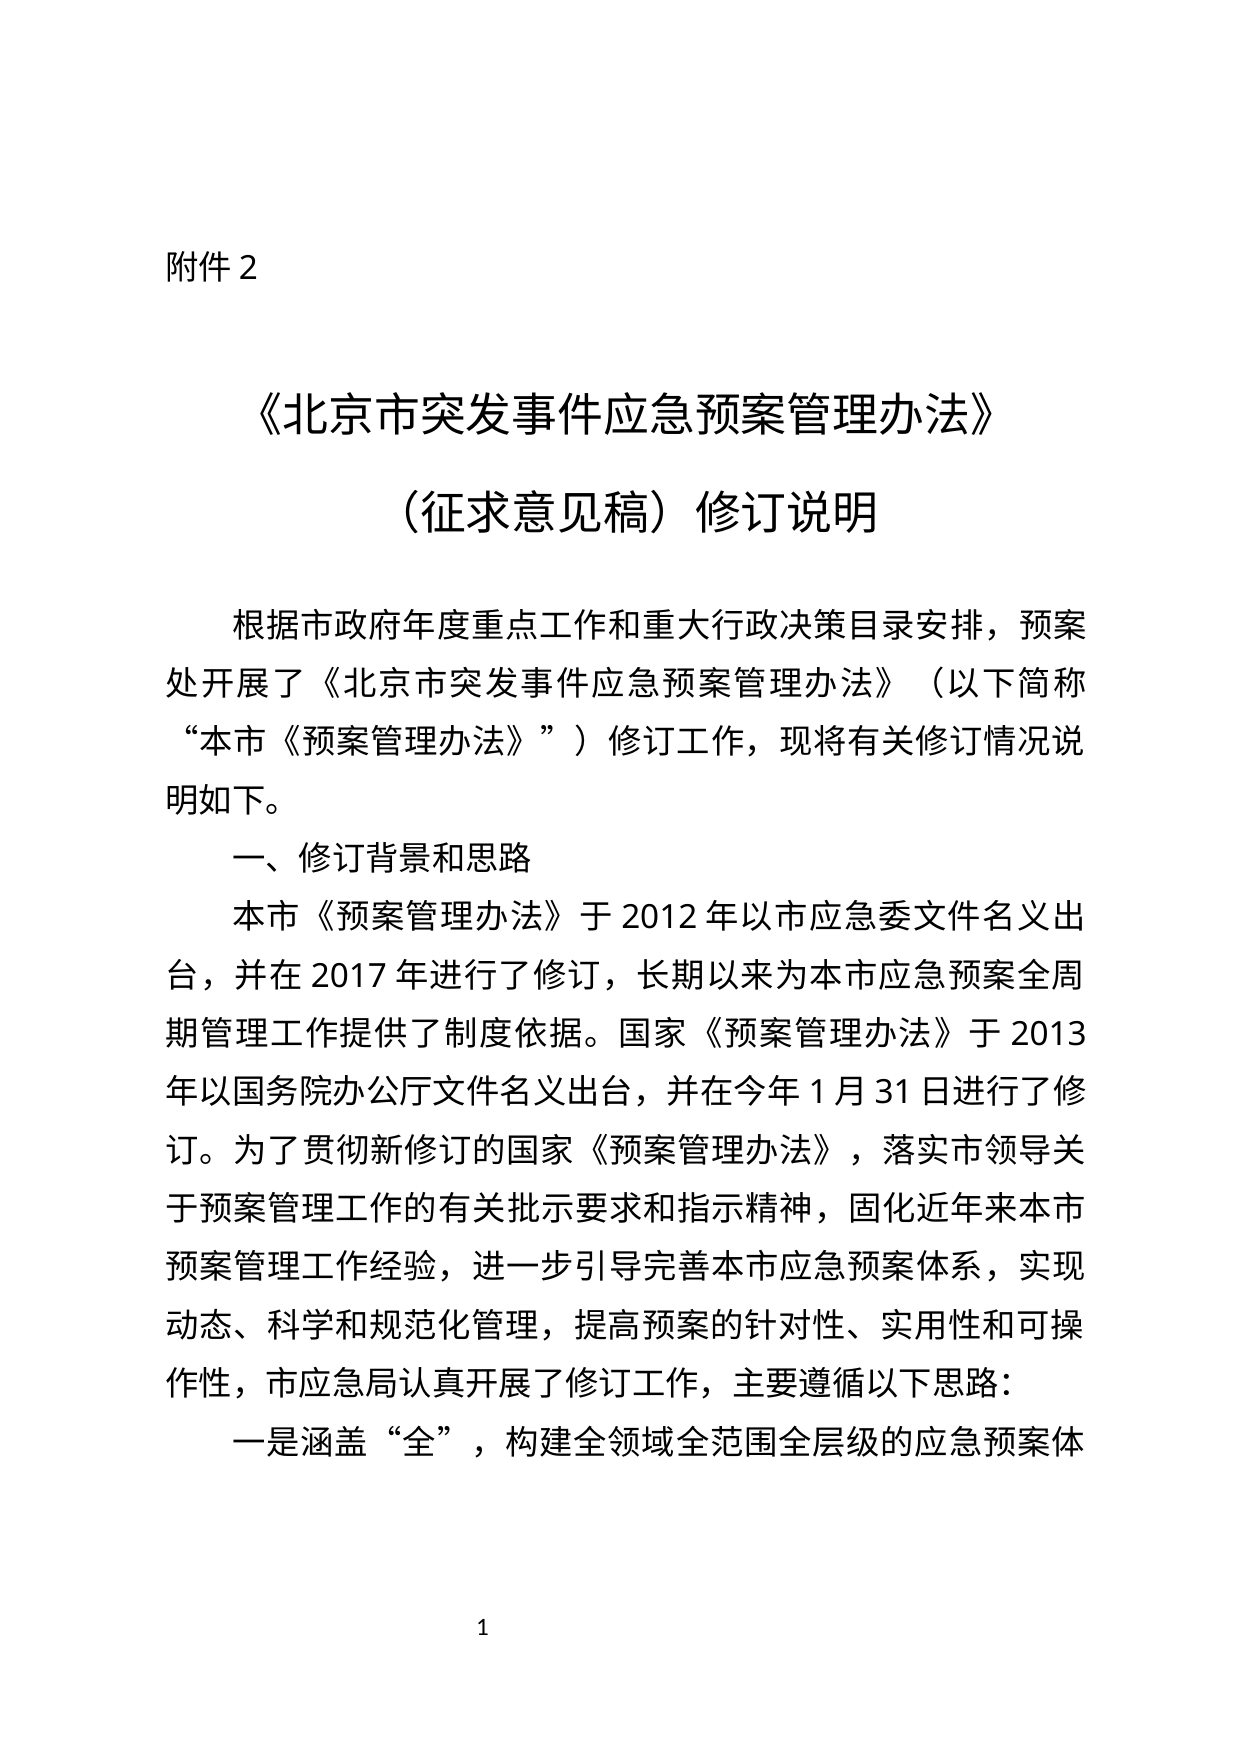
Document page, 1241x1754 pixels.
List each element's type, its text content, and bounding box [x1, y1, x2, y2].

text （征求意见稿）修订说明 [165, 460, 1087, 558]
text 根据市政府年度重点工作和重大行政决策目录安排，预案处开展了《北京市突发事件应急预案管理办法》（以下简称“本市《预案管理办法》”）修订工作，现将有关修订情况说明如下。 [165, 590, 1087, 824]
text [165, 1407, 1087, 1472]
text 《北京市突发事件应急预案管理办法》 [165, 363, 1087, 460]
text 附件2 [165, 233, 1087, 298]
text 一、修订背景和思路 [165, 824, 1087, 882]
text 本市《预案管理办法》于2012年以市应急委文件名义出台，并在2017年进行了修订，长期以来为本市应急预案全周期管理工作提供了制度依据。国家《预案管理办法》于2013年以国务院办公厅文件名义出台，并在今年1月31日进行了修订。为了贯彻新修订的国家《预案管理办法》，落实市领导关于预案管理工作的有关批示要求和指示精神，固化近年来本市预案管理工作经验，进一步引导完善本市应急预案体系，实现动态、科学和规范化管理，提高预案的针对性、实用性和可操作性，市应急局认真开展了修订工作，主要遵循以下思路： [165, 882, 1087, 1407]
